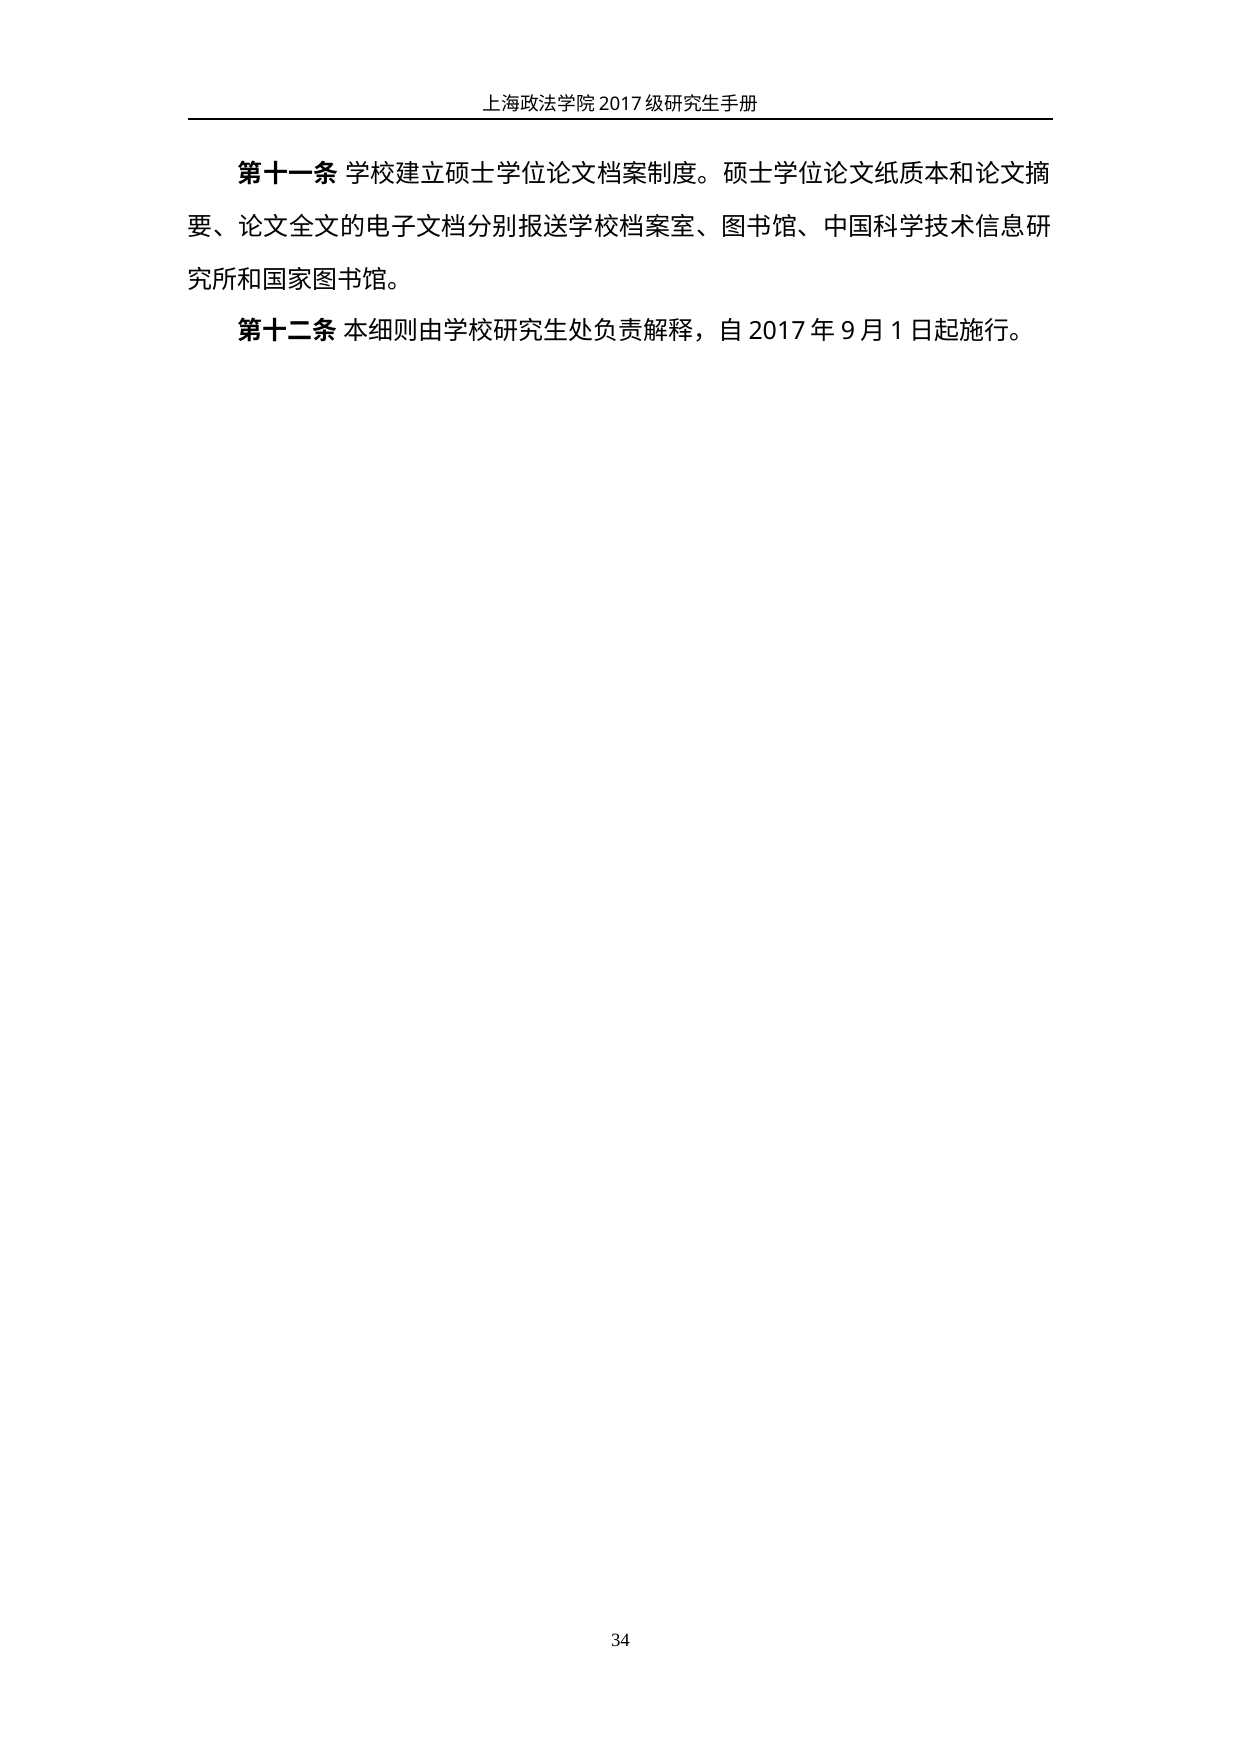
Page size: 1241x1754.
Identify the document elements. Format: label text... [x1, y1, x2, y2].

text 第十二条 本细则由学校研究生处负责解释，自2017年9月1日起施行。 [187, 307, 1053, 351]
text 第十一条 学校建立硕士学位论文档案制度。硕士学位论文纸质本和论文摘要、论文全文的电子文档分别报送学校档案室、图书馆、中国科学技术信息研究所和国家图书馆。 [187, 150, 1053, 300]
